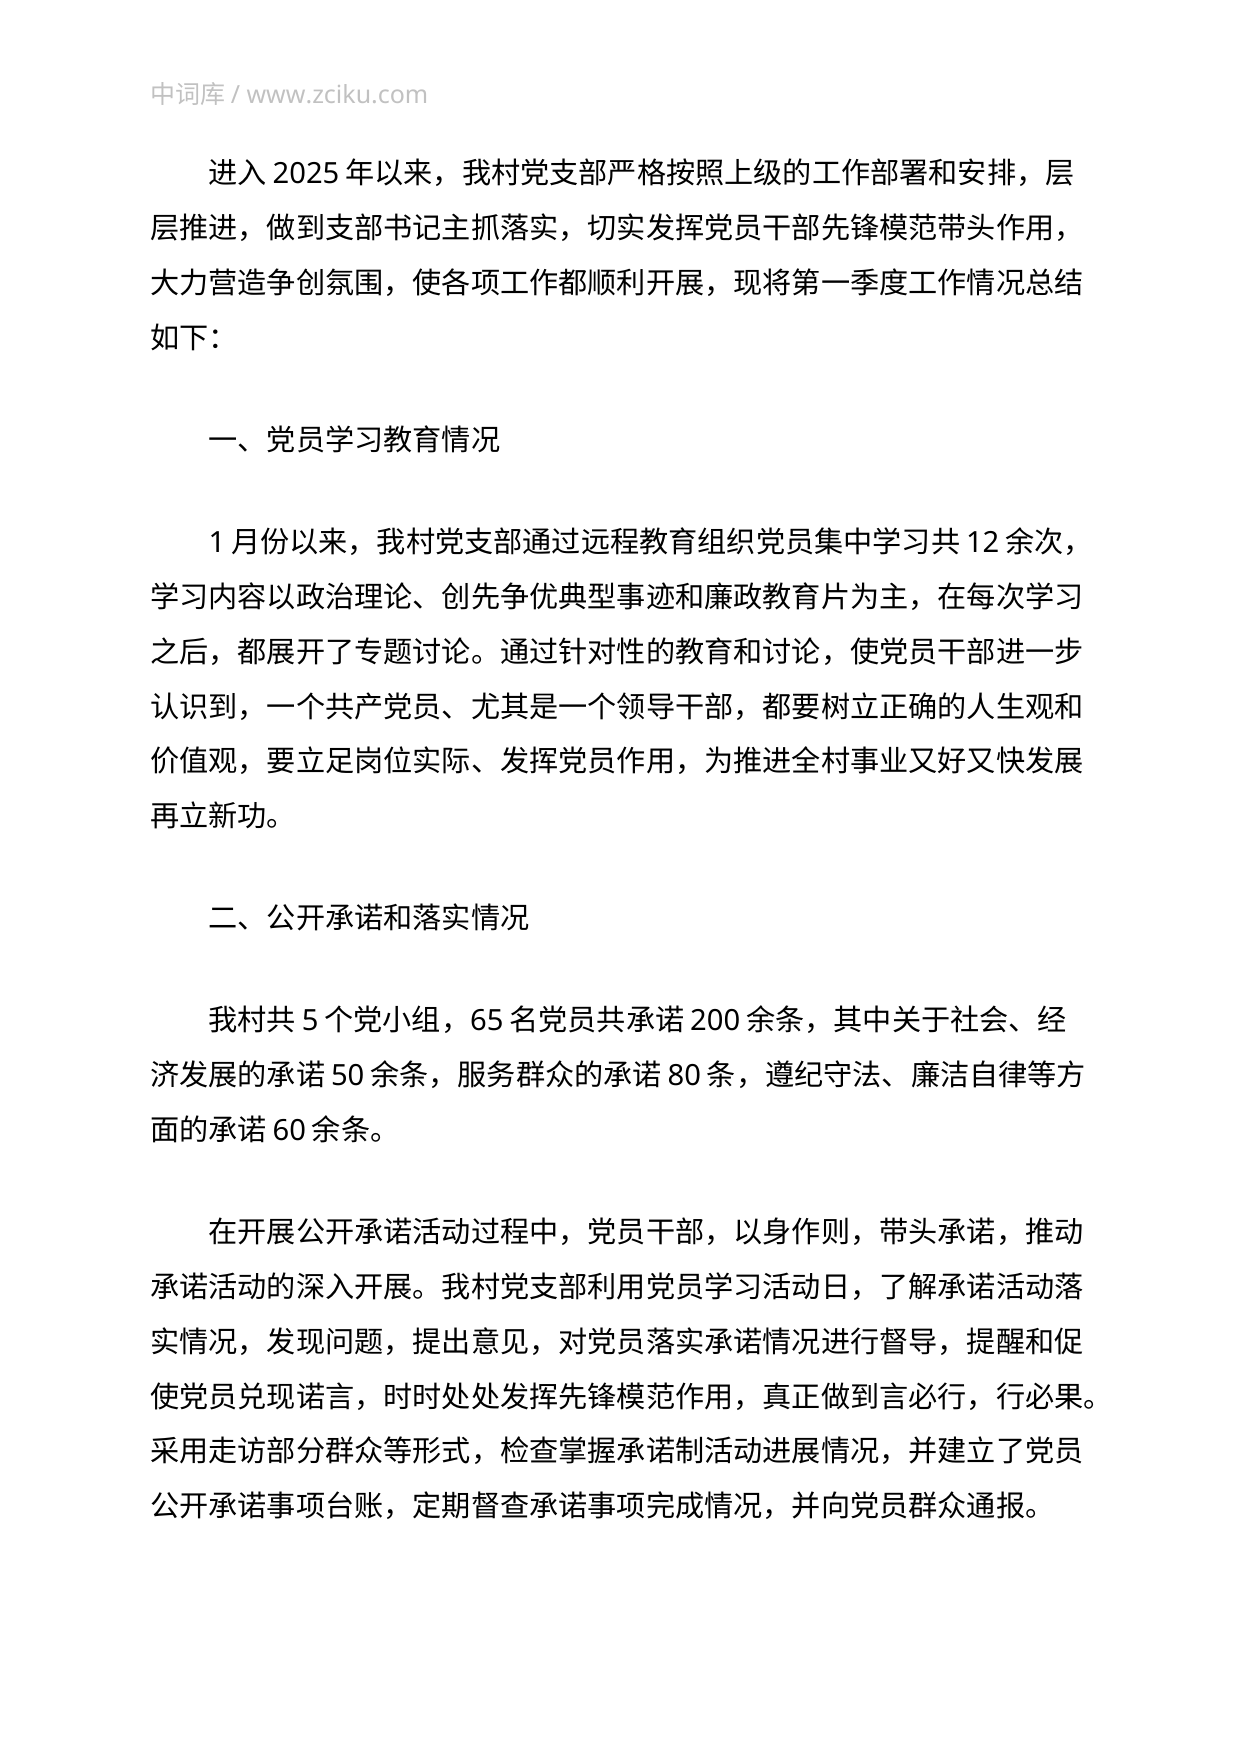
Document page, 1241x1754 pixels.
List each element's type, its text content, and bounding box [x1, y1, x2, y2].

text 进入2025年以来，我村党支部严格按照上级的工作部署和安排，层层推进，做到支部书记主抓落实，切实发挥党员干部先锋模范带头作用，大力营造争创氛围，使各项工作都顺利开展，现将第一季度工作情况总结如下： [150, 150, 1090, 357]
text 在开展公开承诺活动过程中，党员干部，以身作则，带头承诺，推动承诺活动的深入开展。我村党支部利用党员学习活动日，了解承诺活动落实情况，发现问题，提出意见，对党员落实承诺情况进行督导，提醒和促使党员兑现诺言，时时处处发挥先锋模范作用，真正做到言必行，行必果。采用走访部分群众等形式，检查掌握承诺制活动进展情况，并建立了党员公开承诺事项台账，定期督查承诺事项完成情况，并向党员群众通报。 [150, 1208, 1090, 1525]
text 一、党员学习教育情况 [150, 417, 1090, 459]
text 我村共5个党小组，65名党员共承诺200余条，其中关于社会、经济发展的承诺50余条，服务群众的承诺80条，遵纪守法、廉洁自律等方面的承诺60余条。 [150, 996, 1090, 1149]
text 二、公开承诺和落实情况 [150, 895, 1090, 937]
text 1月份以来，我村党支部通过远程教育组织党员集中学习共12余次，学习内容以政治理论、创先争优典型事迹和廉政教育片为主，在每次学习之后，都展开了专题讨论。通过针对性的教育和讨论，使党员干部进一步认识到，一个共产党员、尤其是一个领导干部，都要树立正确的人生观和价值观，要立足岗位实际、发挥党员作用，为推进全村事业又好又快发展再立新功。 [150, 518, 1090, 835]
